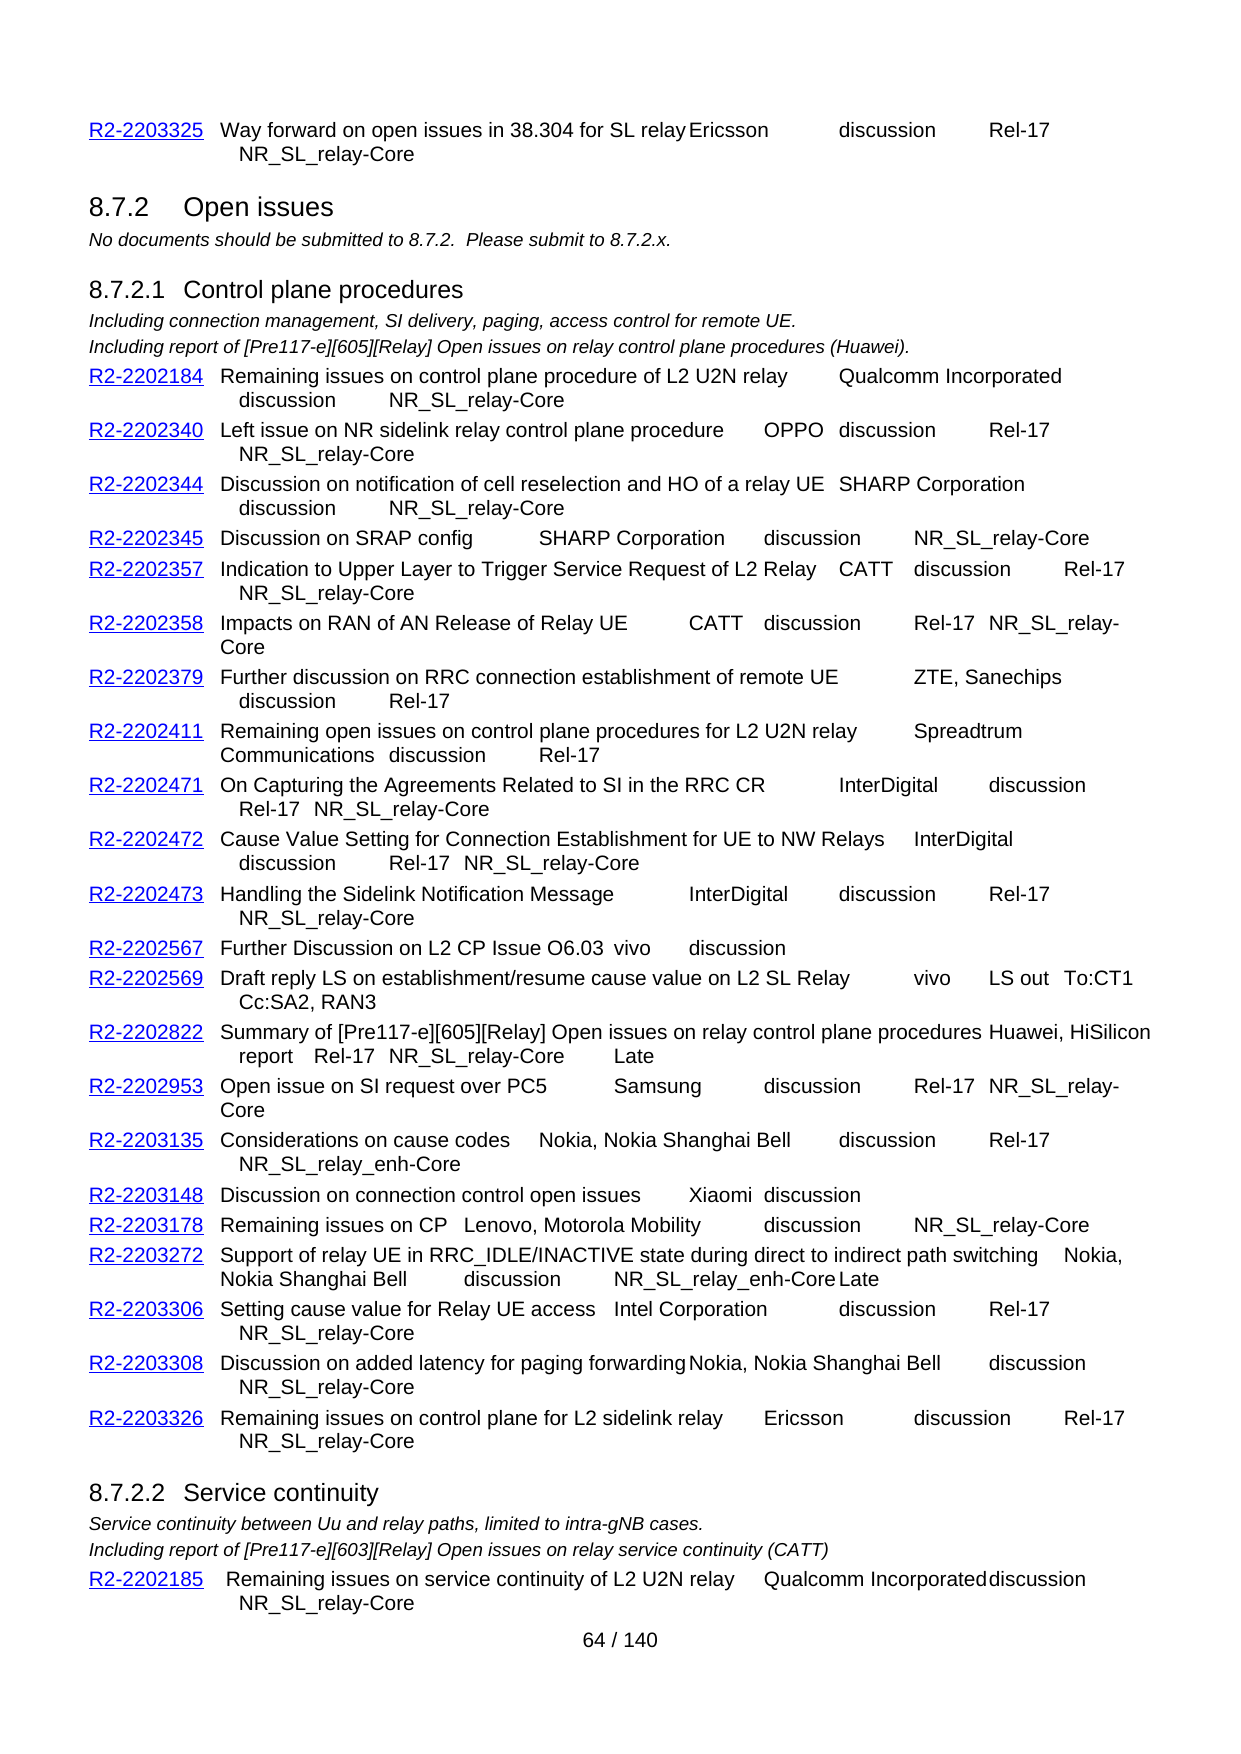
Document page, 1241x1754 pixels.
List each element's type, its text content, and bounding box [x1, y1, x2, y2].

title R2-2203326 Remaining issues on control plane for L2 sidelink relay Ericsson discussion Rel-17 NR_SL_relay-Core [89, 1405, 1152, 1453]
text Service continuity between Uu and relay paths, limited to intra-gNB cases. [89, 1513, 1152, 1535]
title R2-2203135 Considerations on cause codes Nokia, Nokia Shanghai Bell discussion Rel-17 NR_SL_relay_enh-Core [89, 1128, 1152, 1176]
title R2-2202185 Remaining issues on service continuity of L2 U2N relay Qualcomm Incorporated discussion NR_SL_relay-Core [89, 1567, 1152, 1615]
title R2-2202471 On Capturing the Agreements Related to SI in the RRC CR InterDigital discussion Rel-17 NR_SL_relay-Core [89, 773, 1152, 821]
title R2-2202569 Draft reply LS on establishment/resume cause value on L2 SL Relay vivo LS out To:CT1 Cc:SA2, RAN3 [89, 966, 1152, 1014]
title R2-2202379 Further discussion on RRC connection establishment of remote UE ZTE, Sanechips discussion Rel-17 [89, 665, 1152, 713]
text Including connection management, SI delivery, paging, access control for remote UE. [89, 310, 1152, 332]
title R2-2202358 Impacts on RAN of AN Release of Relay UE CATT discussion Rel-17 NR_SL_relay-Core [89, 611, 1152, 658]
text Including report of [Pre117-e][603][Relay] Open issues on relay service continuity (CATT) [89, 1539, 1152, 1561]
subtitle 8.7.2.1 Control plane procedures [89, 275, 1152, 304]
text No documents should be submitted to 8.7.2. Please submit to 8.7.2.x. [89, 228, 1152, 250]
title R2-2202345 Discussion on SRAP config SHARP Corporation discussion NR_SL_relay-Core [89, 526, 1152, 550]
subtitle 8.7.2.2 Service continuity [89, 1478, 1152, 1507]
title R2-2203178 Remaining issues on CP Lenovo, Motorola Mobility discussion NR_SL_relay-Core [89, 1213, 1152, 1237]
title R2-2202344 Discussion on notification of cell reselection and HO of a relay UE SHARP Corporation discussion NR_SL_relay-Core [89, 472, 1152, 520]
subtitle 8.7.2 Open issues [89, 191, 1152, 222]
title R2-2203325 Way forward on open issues in 38.304 for SL relay Ericsson discussion Rel-17 NR_SL_relay-Core [89, 118, 1152, 166]
text Including report of [Pre117-e][605][Relay] Open issues on relay control plane procedures (Huawei). [89, 336, 1152, 357]
title R2-2203272 Support of relay UE in RRC_IDLE/INACTIVE state during direct to indirect path switching Nokia, Nokia Shanghai Bell discussion NR_SL_relay_enh-Core Late [89, 1243, 1152, 1291]
title R2-2202357 Indication to Upper Layer to Trigger Service Request of L2 Relay CATT discussion Rel-17 NR_SL_relay-Core [89, 556, 1152, 604]
title R2-2202953 Open issue on SI request over PC5 Samsung discussion Rel-17 NR_SL_relay-Core [89, 1074, 1152, 1122]
title R2-2203306 Setting cause value for Relay UE access Intel Corporation discussion Rel-17 NR_SL_relay-Core [89, 1297, 1152, 1345]
title R2-2202822 Summary of [Pre117-e][605][Relay] Open issues on relay control plane procedures Huawei, HiSilicon report Rel-17 NR_SL_relay-Core Late [89, 1020, 1152, 1068]
title R2-2202567 Further Discussion on L2 CP Issue O6.03 vivo discussion [89, 936, 1152, 959]
title R2-2202340 Left issue on NR sidelink relay control plane procedure OPPO discussion Rel-17 NR_SL_relay-Core [89, 418, 1152, 466]
title R2-2202411 Remaining open issues on control plane procedures for L2 U2N relay Spreadtrum Communications discussion Rel-17 [89, 719, 1152, 767]
title R2-2203148 Discussion on connection control open issues Xiaomi discussion [89, 1182, 1152, 1206]
title R2-2202473 Handling the Sidelink Notification Message InterDigital discussion Rel-17 NR_SL_relay-Core [89, 881, 1152, 929]
title R2-2203308 Discussion on added latency for paging forwarding Nokia, Nokia Shanghai Bell discussion NR_SL_relay-Core [89, 1351, 1152, 1399]
title R2-2202184 Remaining issues on control plane procedure of L2 U2N relay Qualcomm Incorporated discussion NR_SL_relay-Core [89, 364, 1152, 412]
title R2-2202472 Cause Value Setting for Connection Establishment for UE to NW Relays InterDigital discussion Rel-17 NR_SL_relay-Core [89, 827, 1152, 875]
